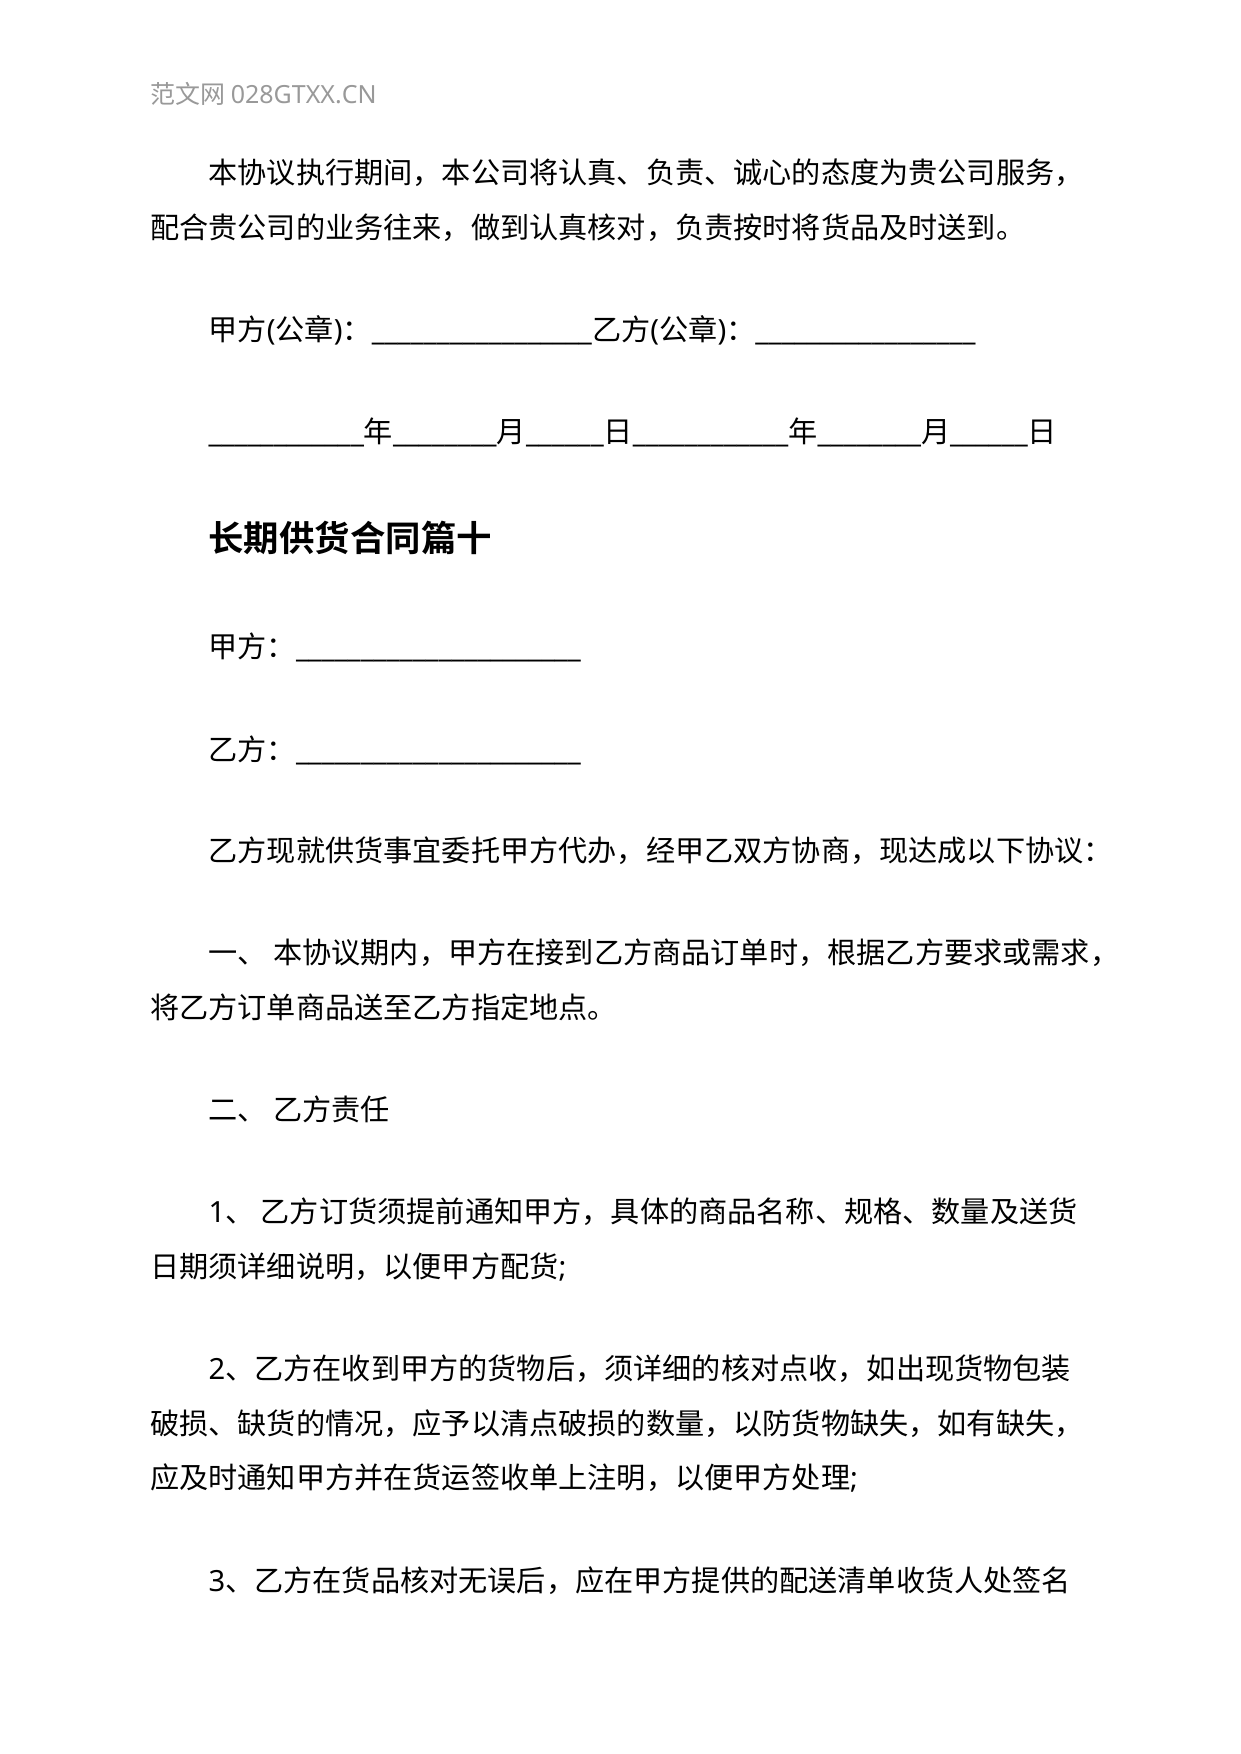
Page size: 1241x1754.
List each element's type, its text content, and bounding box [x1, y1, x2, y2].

text 乙方：______________________ [150, 726, 1090, 768]
text 2、乙方在收到甲方的货物后，须详细的核对点收，如出现货物包装破损、缺货的情况，应予以清点破损的数量，以防货物缺失，如有缺失，应及时通知甲方并在货运签收单上注明，以便甲方处理; [150, 1345, 1090, 1497]
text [150, 1557, 1090, 1599]
text 长期供货合同篇十 [150, 511, 1090, 562]
text 本协议执行期间，本公司将认真、负责、诚心的态度为贵公司服务，配合贵公司的业务往来，做到认真核对，负责按时将货品及时送到。 [150, 150, 1090, 247]
text 1、 乙方订货须提前通知甲方，具体的商品名称、规格、数量及送货日期须详细说明，以便甲方配货; [150, 1188, 1090, 1286]
text ____________年________月______日____________年________月______日 [150, 409, 1090, 451]
text 乙方现就供货事宜委托甲方代办，经甲乙双方协商，现达成以下协议： [150, 828, 1090, 870]
text 二、 乙方责任 [150, 1086, 1090, 1129]
text 一、 本协议期内，甲方在接到乙方商品订单时，根据乙方要求或需求，将乙方订单商品送至乙方指定地点。 [150, 930, 1090, 1027]
text 甲方(公章)：_________________乙方(公章)：_________________ [150, 307, 1090, 349]
text 甲方：______________________ [150, 624, 1090, 666]
